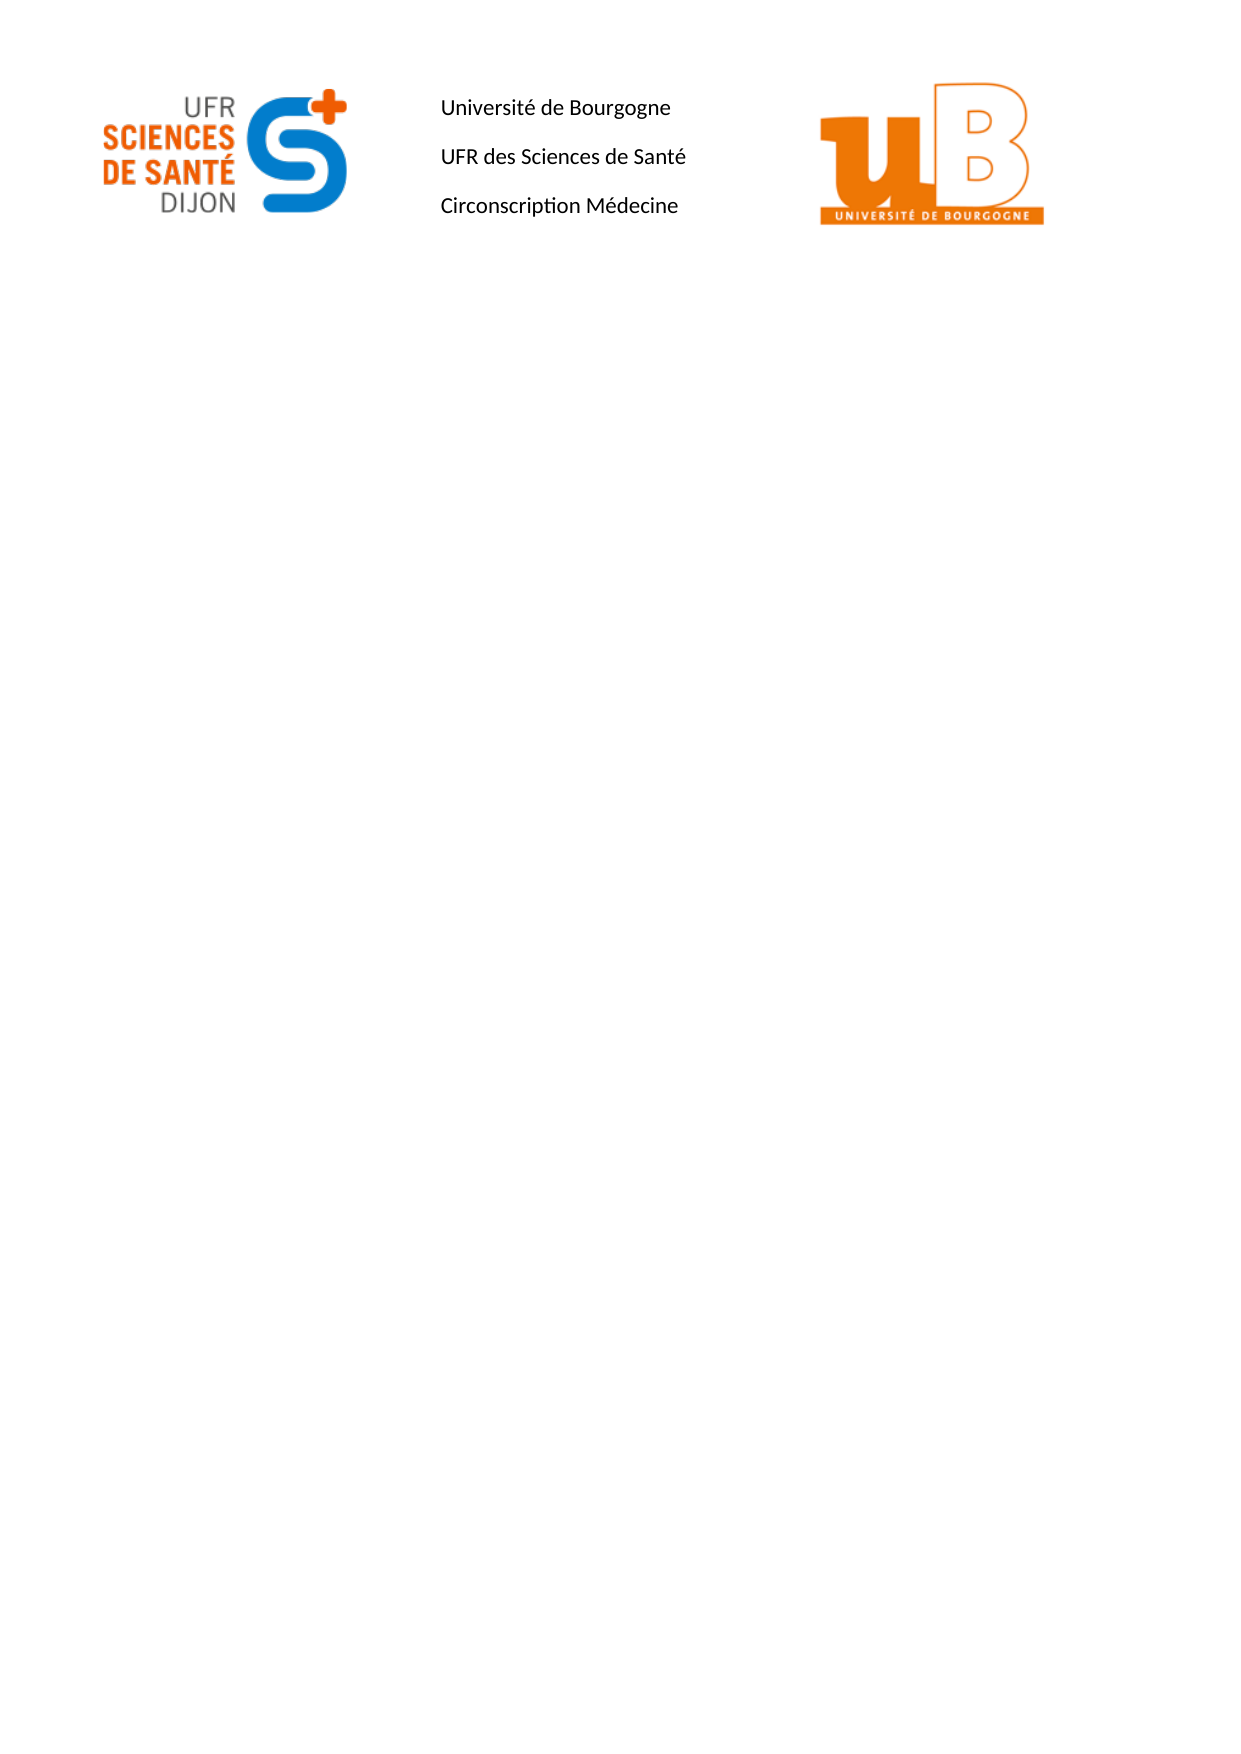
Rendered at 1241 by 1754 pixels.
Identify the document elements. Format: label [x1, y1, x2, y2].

picture [817, 80, 1049, 230]
picture [103, 73, 347, 230]
